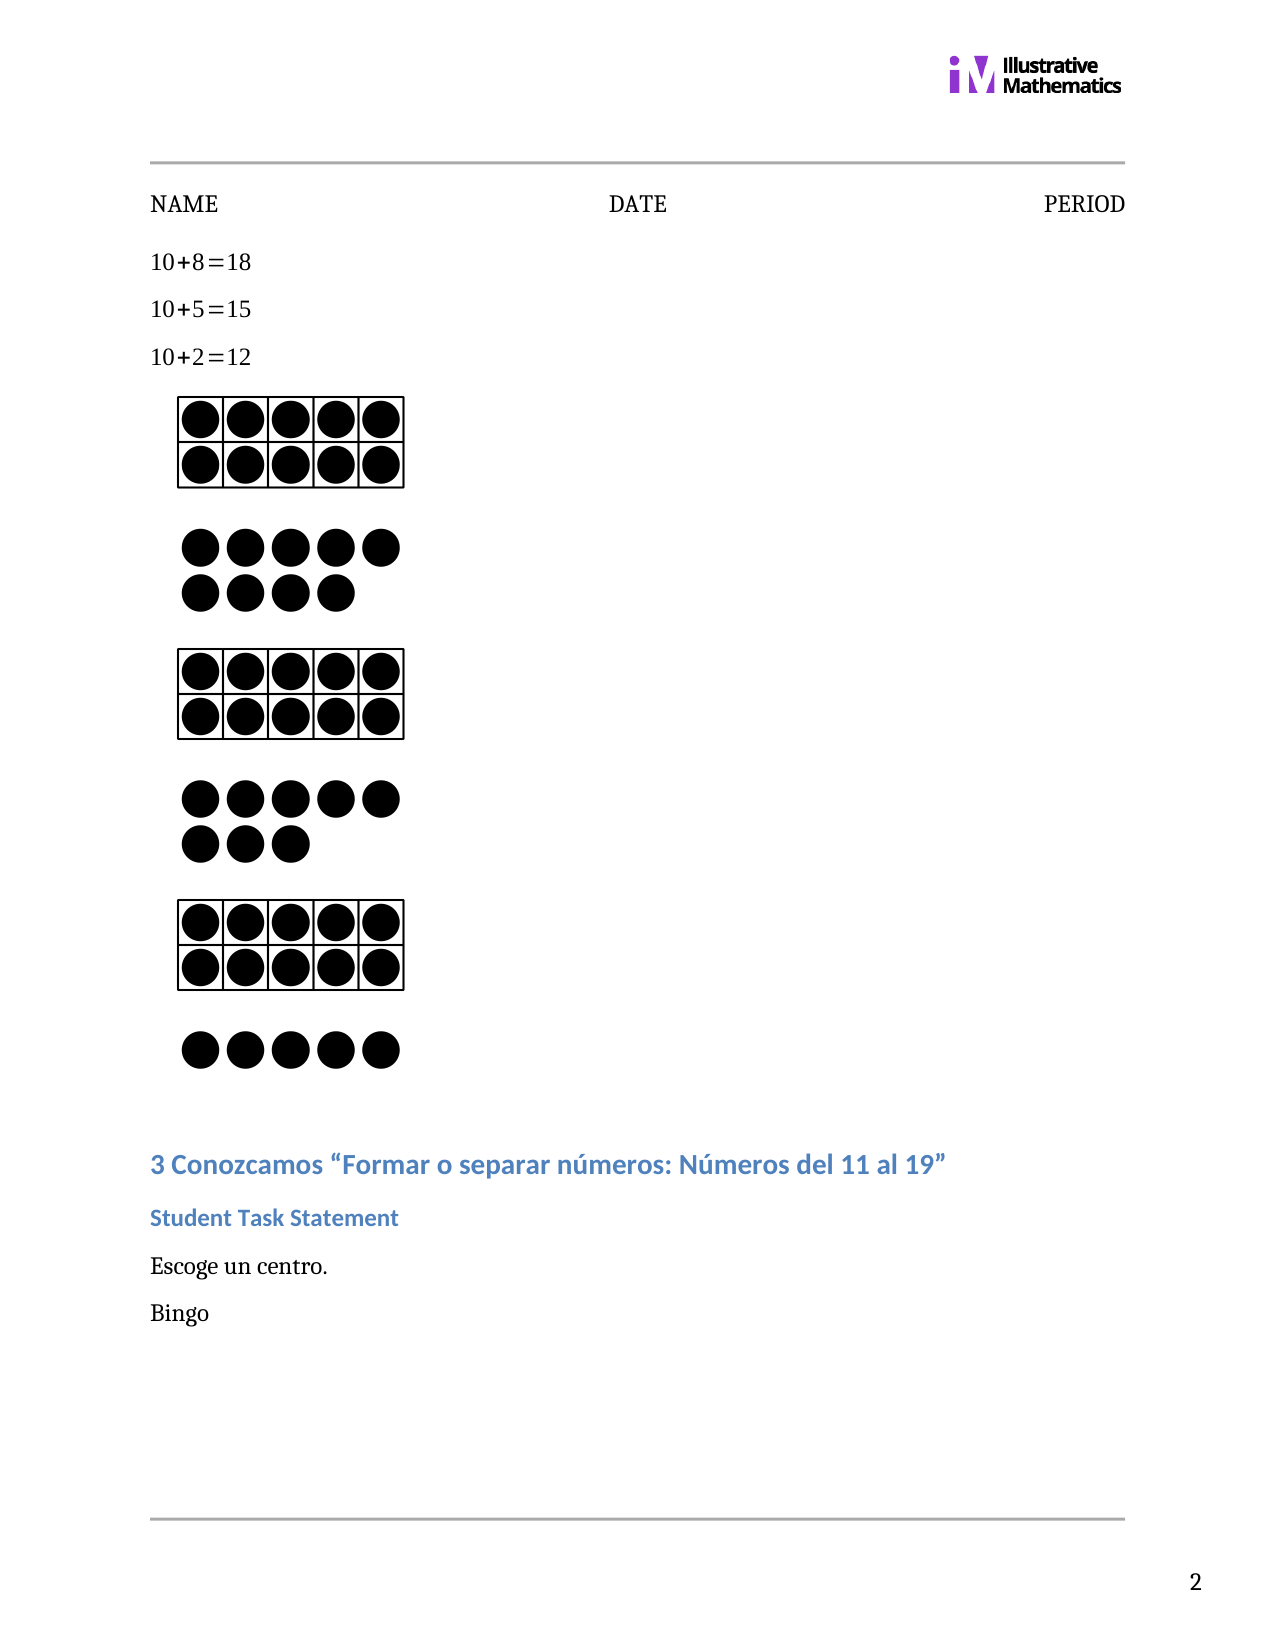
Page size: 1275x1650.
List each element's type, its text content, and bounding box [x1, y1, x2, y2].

subtitle 3 Conozcamos “Formar o separar números: Números del 11 al 19” [150, 1146, 1125, 1181]
text Escoge un centro. [150, 1252, 1125, 1280]
text Bingo [150, 1299, 1125, 1328]
picture [168, 390, 413, 623]
picture [168, 641, 413, 874]
picture [168, 892, 413, 1125]
subtitle Student Task Statement [150, 1202, 1125, 1233]
picture [949, 55, 1121, 93]
